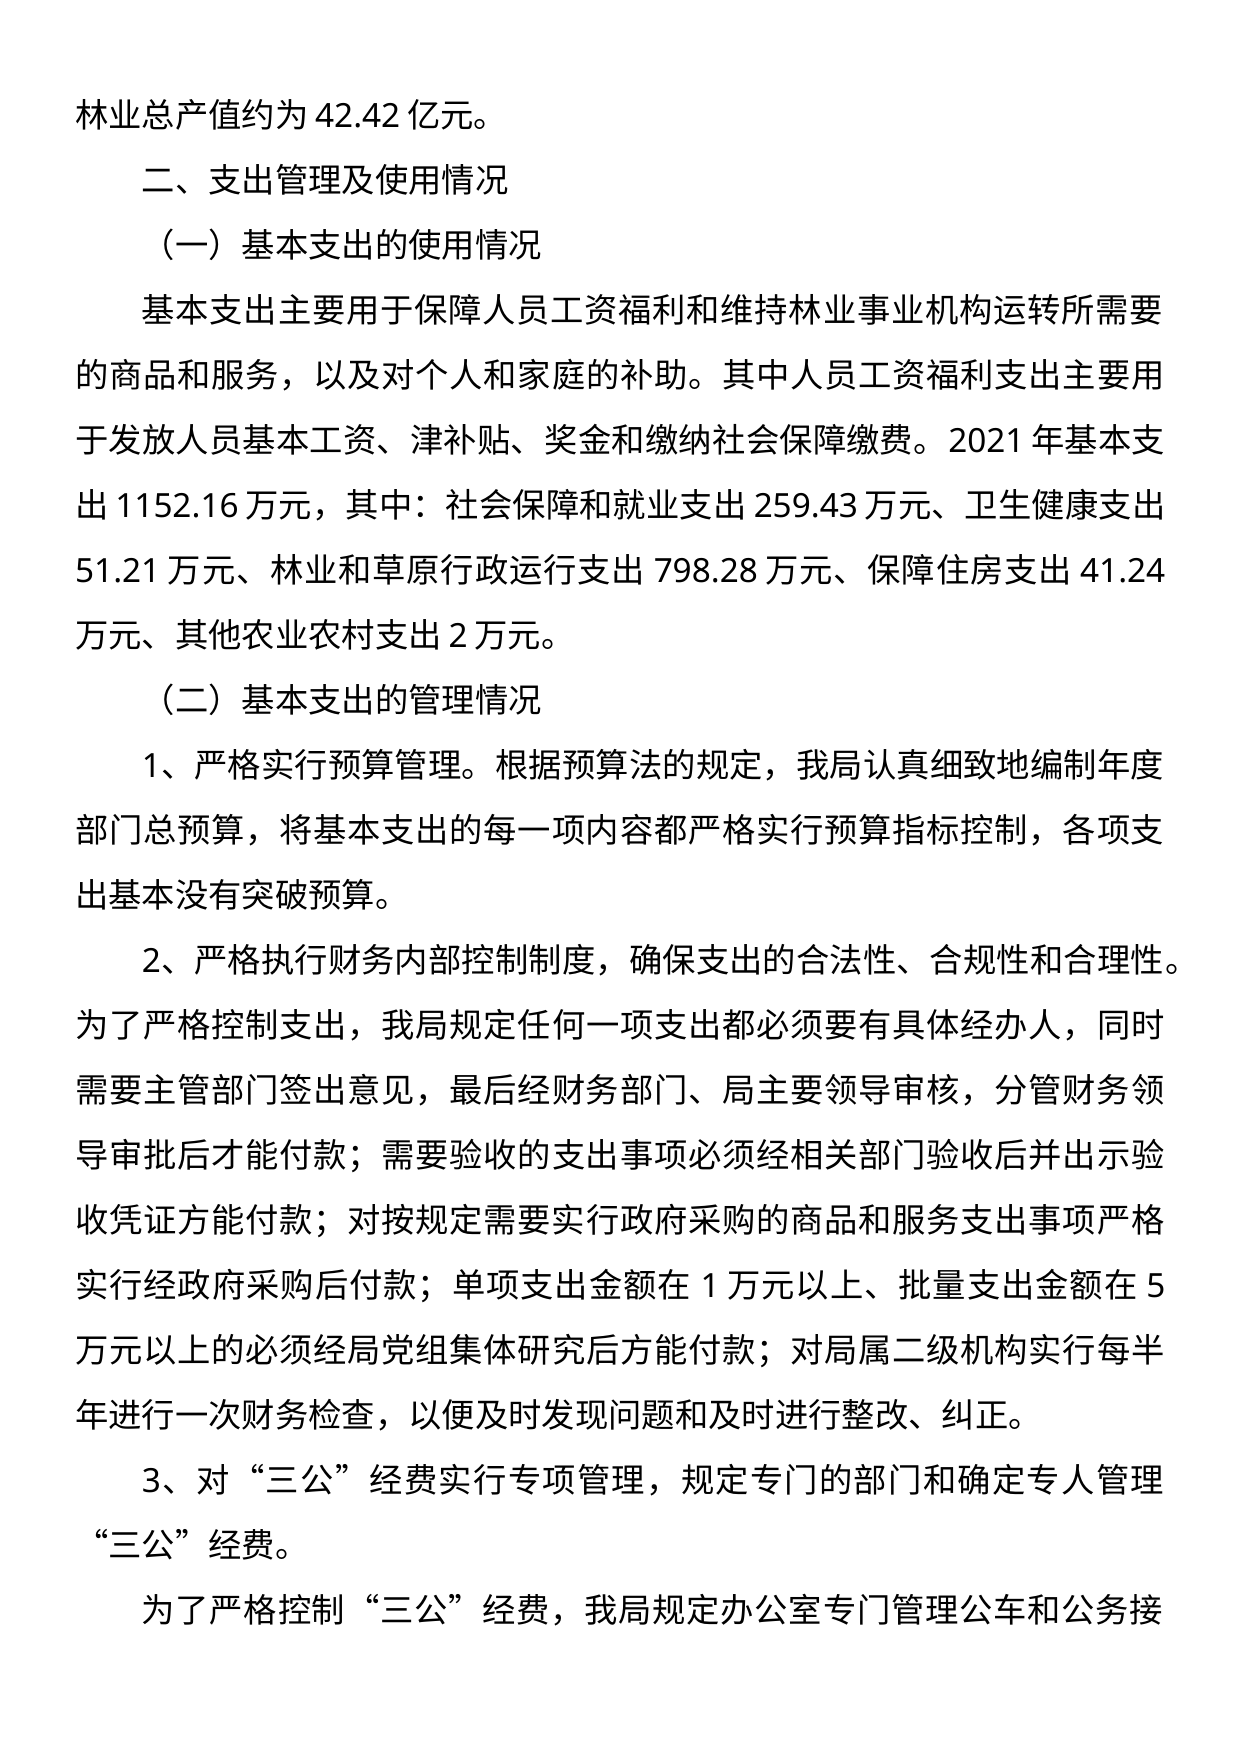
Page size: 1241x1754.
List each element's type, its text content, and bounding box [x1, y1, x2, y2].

text （二）基本支出的管理情况 [75, 666, 1165, 731]
text 基本支出主要用于保障人员工资福利和维持林业事业机构运转所需要的商品和服务，以及对个人和家庭的补助。其中人员工资福利支出主要用于发放人员基本工资、津补贴、奖金和缴纳社会保障缴费。2021年基本支出1152.16万元，其中：社会保障和就业支出259.43万元、卫生健康支出51.21万元、林业和草原行政运行支出798.28万元、保障住房支出41.24万元、其他农业农村支出2万元。 [75, 276, 1165, 666]
text 3、对“三公”经费实行专项管理，规定专门的部门和确定专人管理“三公”经费。 [75, 1446, 1165, 1576]
text 1、严格实行预算管理。根据预算法的规定，我局认真细致地编制年度部门总预算，将基本支出的每一项内容都严格实行预算指标控制，各项支出基本没有突破预算。 [75, 731, 1165, 926]
text 二、支出管理及使用情况 [75, 146, 1165, 211]
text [75, 1576, 1165, 1641]
text （一）基本支出的使用情况 [75, 211, 1165, 276]
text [75, 81, 1165, 146]
text 2、严格执行财务内部控制制度，确保支出的合法性、合规性和合理性。为了严格控制支出，我局规定任何一项支出都必须要有具体经办人，同时需要主管部门签出意见，最后经财务部门、局主要领导审核，分管财务领导审批后才能付款；需要验收的支出事项必须经相关部门验收后并出示验收凭证方能付款；对按规定需要实行政府采购的商品和服务支出事项严格实行经政府采购后付款；单项支出金额在1万元以上、批量支出金额在5万元以上的必须经局党组集体研究后方能付款；对局属二级机构实行每半年进行一次财务检查，以便及时发现问题和及时进行整改、纠正。 [75, 926, 1165, 1446]
